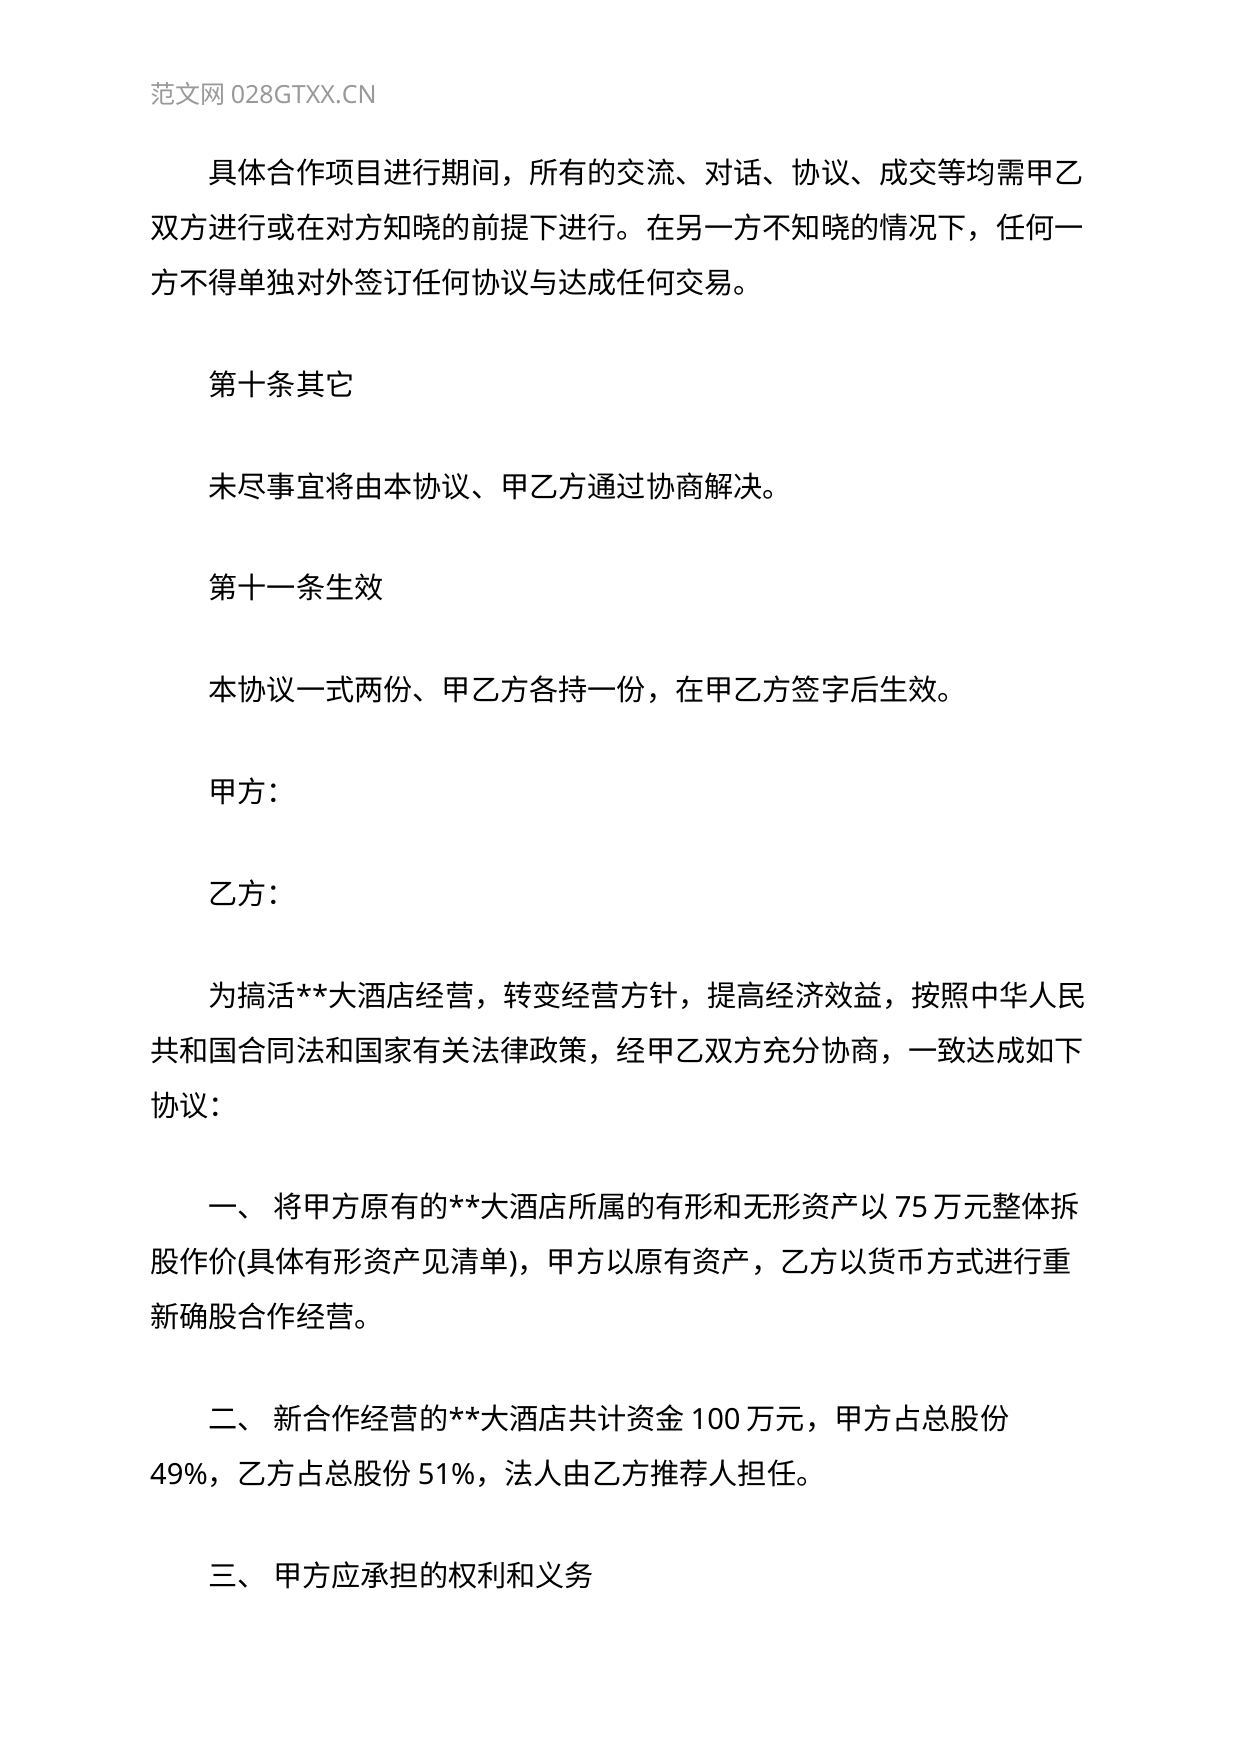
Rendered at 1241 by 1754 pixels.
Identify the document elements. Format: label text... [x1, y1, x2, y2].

text 二、 新合作经营的**大酒店共计资金100万元，甲方占总股份49%，乙方占总股份51%，法人由乙方推荐人担任。 [150, 1396, 1090, 1493]
text 具体合作项目进行期间，所有的交流、对话、协议、成交等均需甲乙双方进行或在对方知晓的前提下进行。在另一方不知晓的情况下，任何一方不得单独对外签订任何协议与达成任何交易。 [150, 150, 1090, 302]
text 第十一条生效 [150, 565, 1090, 607]
text 甲方： [150, 769, 1090, 811]
text 未尽事宜将由本协议、甲乙方通过协商解决。 [150, 463, 1090, 506]
text 一、 将甲方原有的**大酒店所属的有形和无形资产以75万元整体拆股作价(具体有形资产见清单)，甲方以原有资产，乙方以货币方式进行重新确股合作经营。 [150, 1184, 1090, 1336]
text 本协议一式两份、甲乙方各持一份，在甲乙方签字后生效。 [150, 667, 1090, 709]
text 第十条其它 [150, 362, 1090, 404]
text 为搞活**大酒店经营，转变经营方针，提高经济效益，按照中华人民共和国合同法和国家有关法律政策，经甲乙双方充分协商，一致达成如下协议： [150, 972, 1090, 1124]
text 乙方： [150, 870, 1090, 913]
text 三、 甲方应承担的权利和义务 [150, 1553, 1090, 1595]
